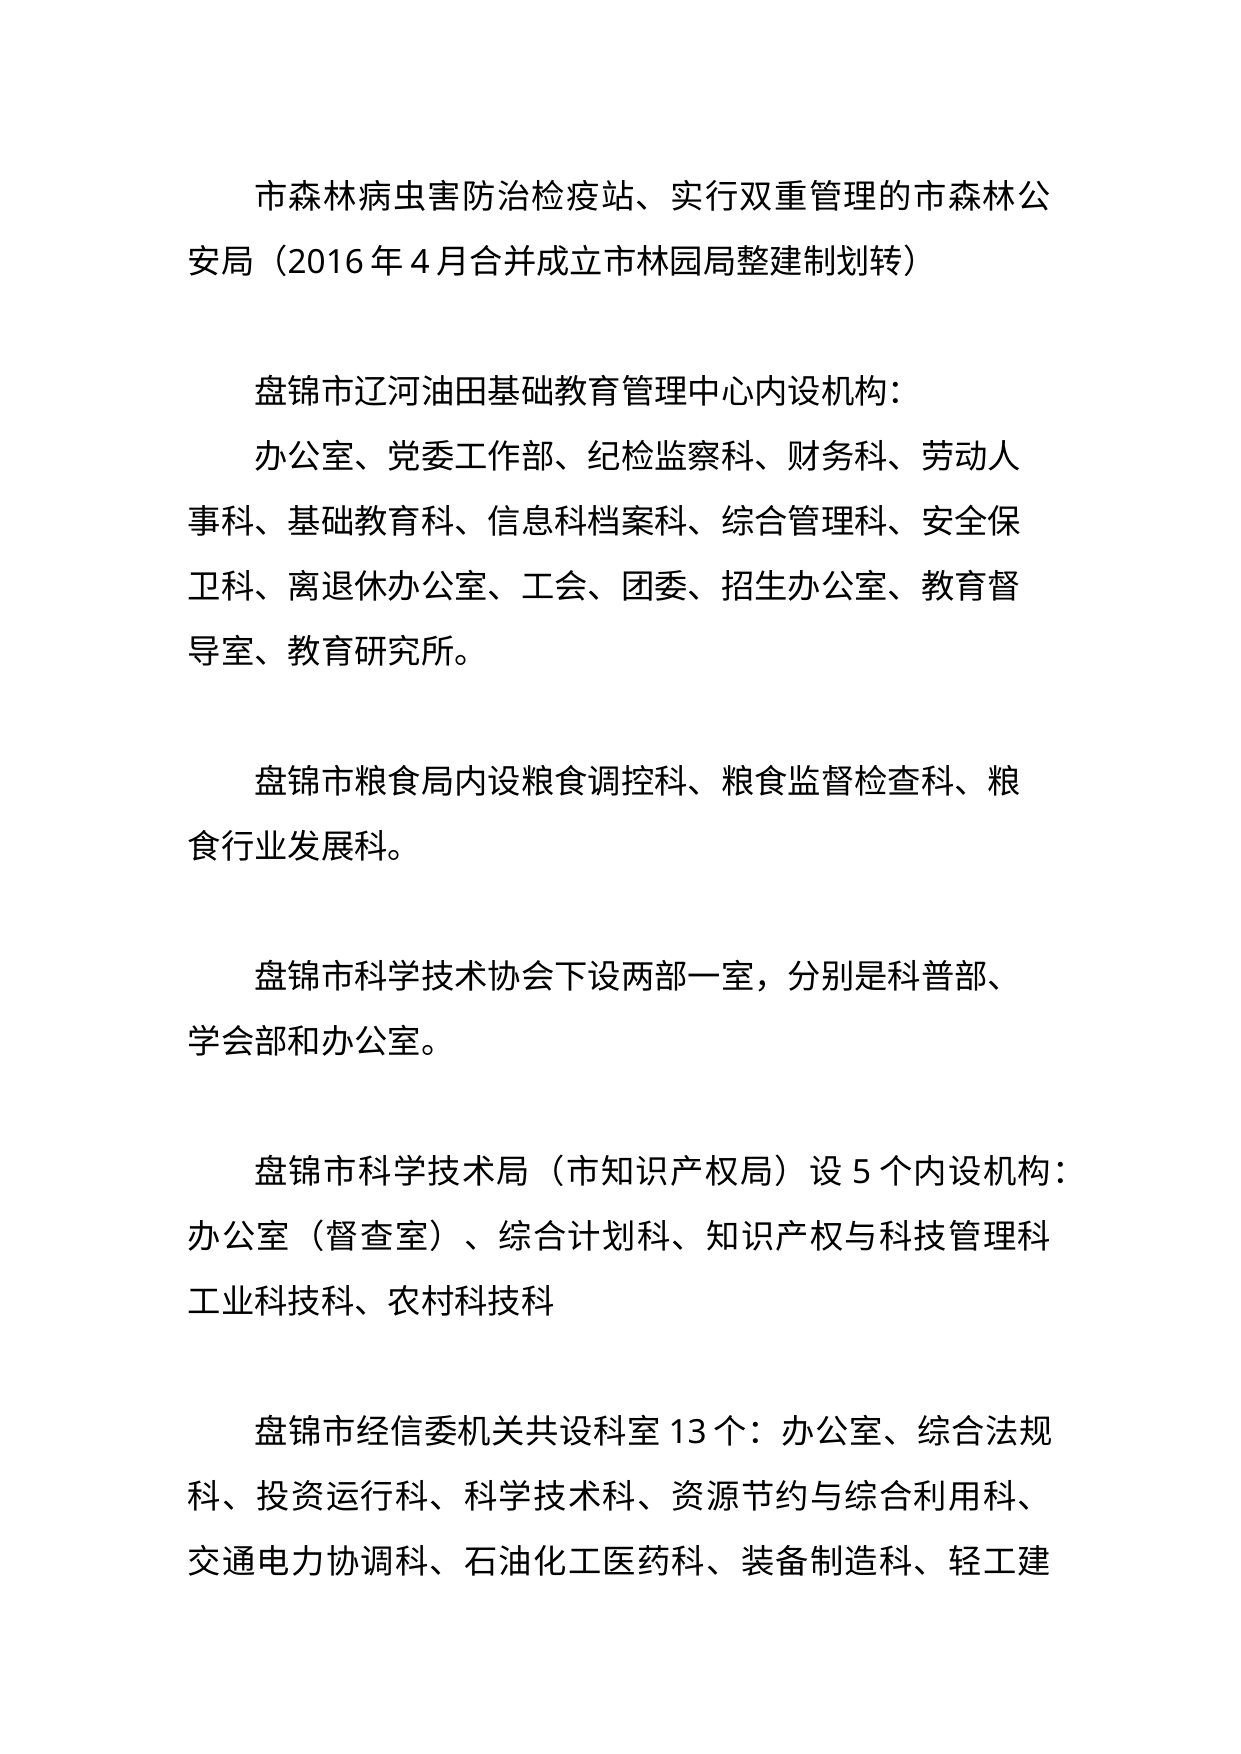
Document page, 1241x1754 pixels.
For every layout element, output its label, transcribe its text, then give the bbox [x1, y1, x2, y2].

text 办公室、党委工作部、纪检监察科、财务科、劳动人事科、基础教育科、信息科档案科、综合管理科、安全保卫科、离退休办公室、工会、团委、招生办公室、教育督导室、教育研究所。 [187, 422, 1053, 682]
text 盘锦市粮食局内设粮食调控科、粮食监督检查科、粮食行业发展科。 [187, 747, 1053, 877]
text 盘锦市科学技术协会下设两部一室，分别是科普部、学会部和办公室。 [187, 942, 1053, 1072]
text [187, 1397, 1053, 1592]
text 盘锦市科学技术局（市知识产权局）设5个内设机构：办公室（督查室）、综合计划科、知识产权与科技管理科、工业科技科、农村科技科 [187, 1137, 1053, 1332]
text 市森林病虫害防治检疫站、实行双重管理的市森林公安局（2016年4月合并成立市林园局整建制划转） [187, 162, 1053, 292]
text 盘锦市辽河油田基础教育管理中心内设机构： [187, 357, 1053, 422]
